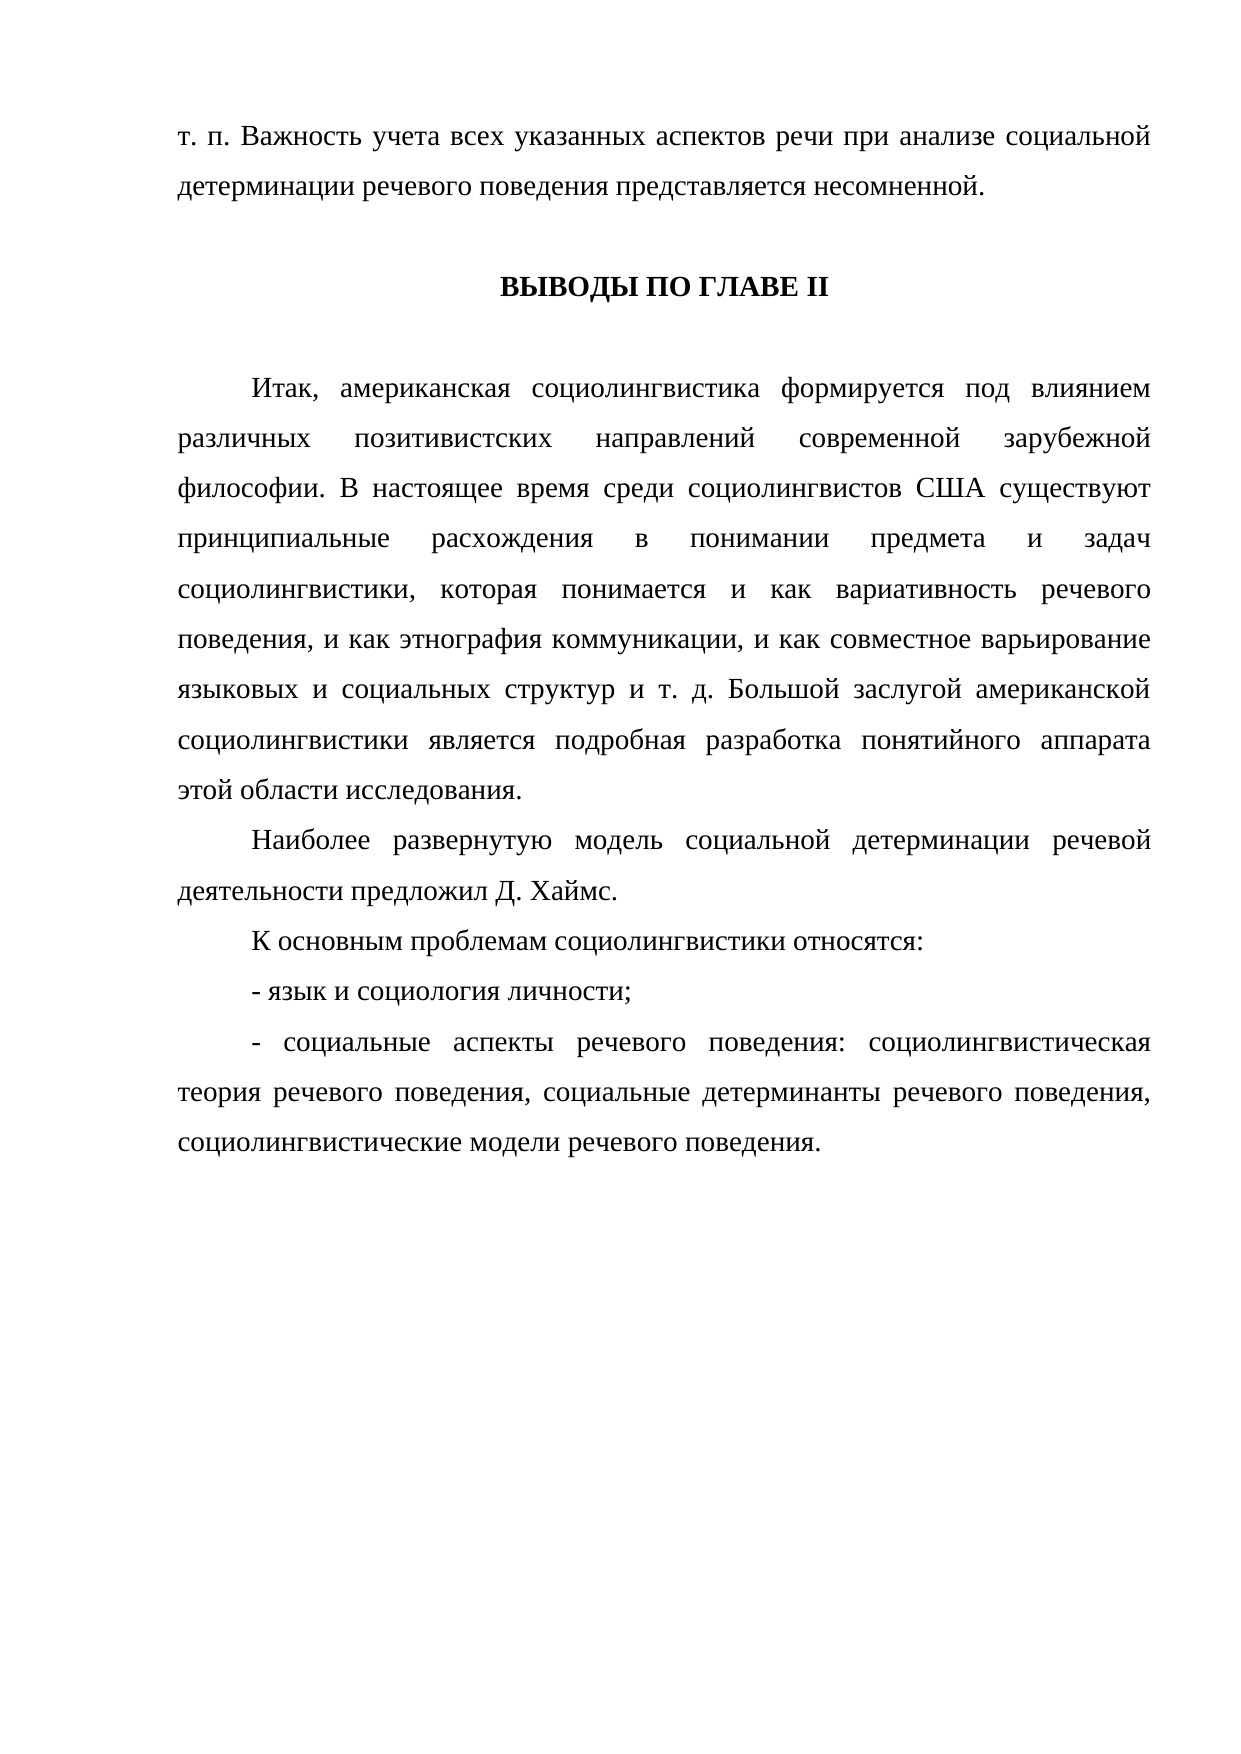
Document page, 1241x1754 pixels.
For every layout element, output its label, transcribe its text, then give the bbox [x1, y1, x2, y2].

text - социальные аспекты речевого поведения: социолингвистическая теория речевого поведения, социальные детерминанты речевого поведения, социолингвистические модели речевого поведения. [177, 1024, 1152, 1158]
text ВЫВОДЫ ПО ГЛАВЕ II [177, 269, 1152, 303]
text К основным проблемам социолингвистики относятся: [177, 923, 1152, 957]
text Итак, американская социолингвистика формируется под влиянием различных позитивистских направлений современной зарубежной философии. В настоящее время среди социолингвистов США существуют принципиальные расхождения в понимании предмета и задач социолингвистики, которая понимается и как вариативность речевого поведения, и как этнография коммуникации, и как совместное варьирование языковых и социальных структур и т. д. Большой заслугой американской социолингвистики является подробная разработка понятийного аппарата этой области исследования. [177, 370, 1152, 806]
text - язык и социология личности; [177, 973, 1152, 1007]
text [177, 118, 1152, 202]
text Наиболее развернутую модель социальной детерминации речевой деятельности предложил Д. Хаймс. [177, 822, 1152, 906]
